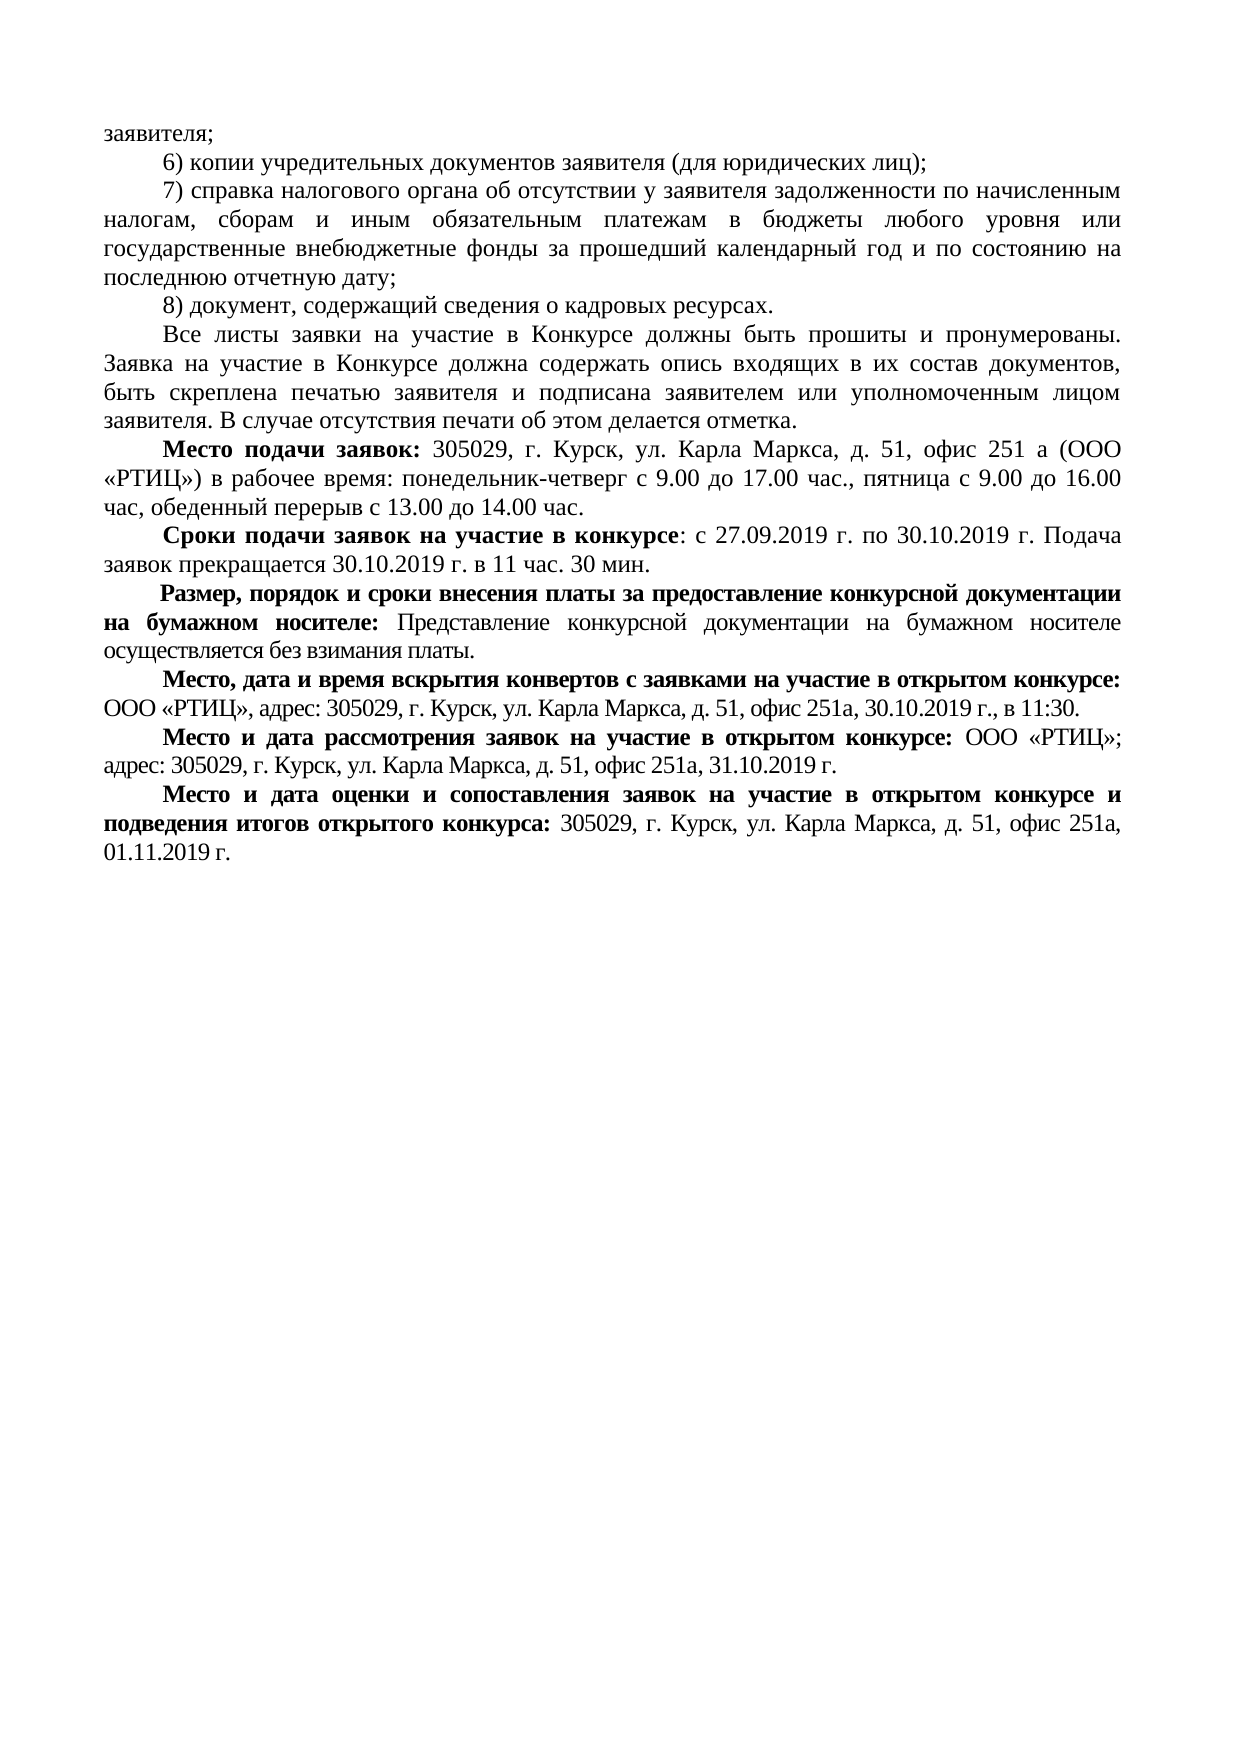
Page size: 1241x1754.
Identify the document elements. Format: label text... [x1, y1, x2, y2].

text Сроки подачи заявок на участие в конкурсе: с 27.09.2019 г. по 30.10.2019 г. Подача заявок прекращается 30.10.2019 г. в 11 час. 30 мин. [103, 521, 1122, 578]
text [103, 118, 1122, 147]
text Все листы заявки на участие в Конкурсе должны быть прошиты и пронумерованы. Заявка на участие в Конкурсе должна содержать опись входящих в их состав документов, быть скреплена печатью заявителя и подписана заявителем или уполномоченным лицом заявителя. В случае отсутствия печати об этом делается отметка. [103, 319, 1122, 434]
text 7) справка налогового органа об отсутствии у заявителя задолженности по начисленным налогам, сборам и иным обязательным платежам в бюджеты любого уровня или государственные внебюджетные фонды за прошедший календарный год и по состоянию на последнюю отчетную дату; [103, 176, 1122, 291]
text Место и дата оценки и сопоставления заявок на участие в открытом конкурсе и подведения итогов открытого конкурса: 305029, г. Курск, ул. Карла Маркса, д. 51, офис 251а, 01.11.2019 г. [103, 779, 1122, 866]
text Место подачи заявок: 305029, г. Курск, ул. Карла Маркса, д. 51, офис 251 а (ООО «РТИЦ») в рабочее время: понедельник-четверг с 9.00 до 17.00 час., пятница с 9.00 до 16.00 час, обеденный перерыв с 13.00 до 14.00 час. [103, 434, 1122, 521]
text 6) копии учредительных документов заявителя (для юридических лиц); [103, 147, 1122, 176]
text Место и дата рассмотрения заявок на участие в открытом конкурсе: ООО «РТИЦ»; адрес: 305029, г. Курск, ул. Карла Маркса, д. 51, офис 251а, 31.10.2019 г. [103, 722, 1122, 779]
text Место, дата и время вскрытия конвертов с заявками на участие в открытом конкурсе: ООО «РТИЦ», адрес: 305029, г. Курск, ул. Карла Маркса, д. 51, офис 251а, 30.10.2019 г., в 11:30. [103, 664, 1122, 722]
text 8) документ, содержащий сведения о кадровых ресурсах. [103, 291, 1122, 319]
text Размер, порядок и сроки внесения платы за предоставление конкурсной документации на бумажном носителе: Представление конкурсной документации на бумажном носителе осуществляется без взимания платы. [103, 578, 1122, 664]
